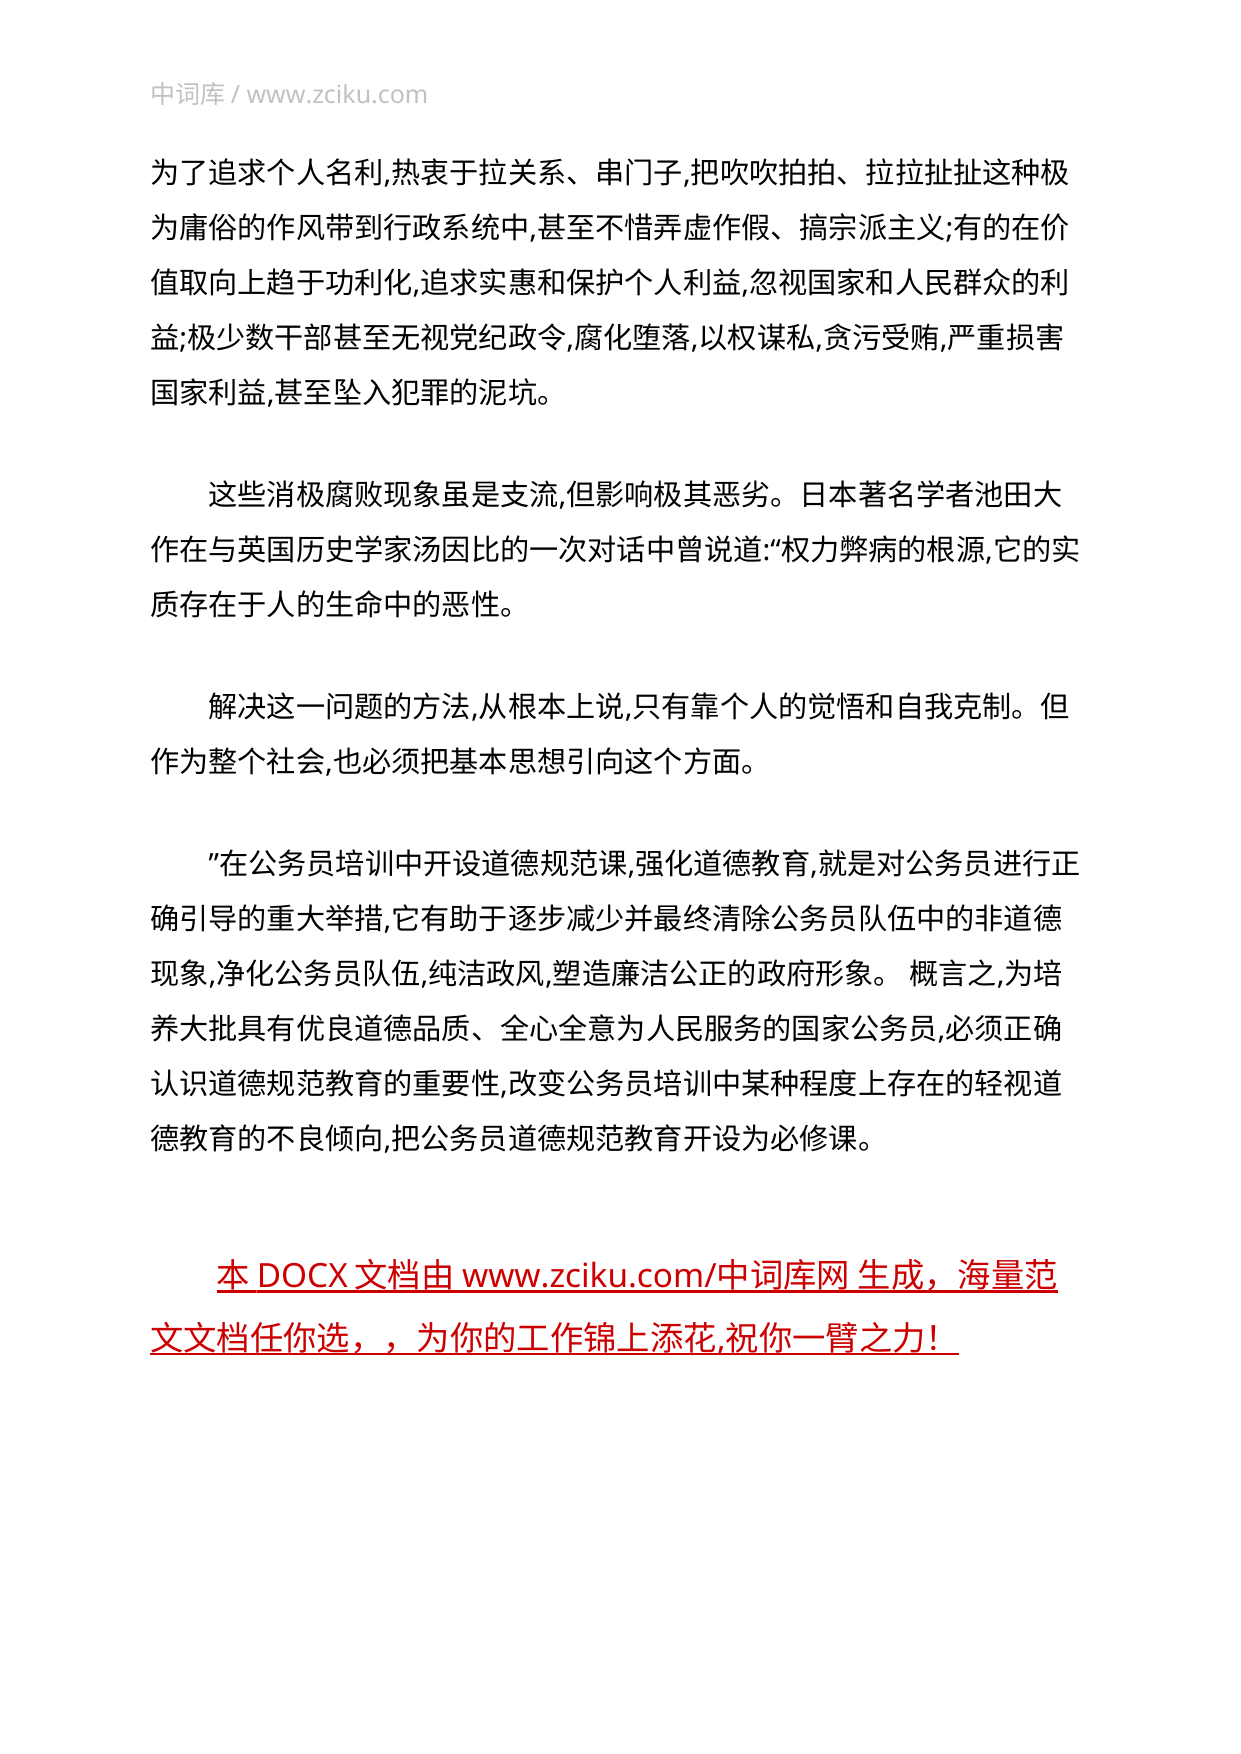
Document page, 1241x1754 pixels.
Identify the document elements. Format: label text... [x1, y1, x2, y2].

text 解决这一问题的方法,从根本上说,只有靠个人的觉悟和自我克制。但作为整个社会,也必须把基本思想引向这个方面。 [150, 684, 1090, 781]
text ”在公务员培训中开设道德规范课,强化道德教育,就是对公务员进行正确引导的重大举措,它有助于逐步减少并最终清除公务员队伍中的非道德现象,净化公务员队伍,纯洁政风,塑造廉洁公正的政府形象。 概言之,为培养大批具有优良道德品质、全心全意为人民服务的国家公务员,必须正确认识道德规范教育的重要性,改变公务员培训中某种程度上存在的轻视道德教育的不良倾向,把公务员道德规范教育开设为必修课。 [150, 841, 1090, 1158]
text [150, 150, 1090, 412]
text 本DOCX文档由 www.zciku.com/中词库网 生成，海量范文文档任你选，，为你的工作锦上添花,祝你一臂之力！ [150, 1249, 1090, 1360]
text 这些消极腐败现象虽是支流,但影响极其恶劣。日本著名学者池田大作在与英国历史学家汤因比的一次对话中曾说道:“权力弊病的根源,它的实质存在于人的生命中的恶性。 [150, 472, 1090, 624]
